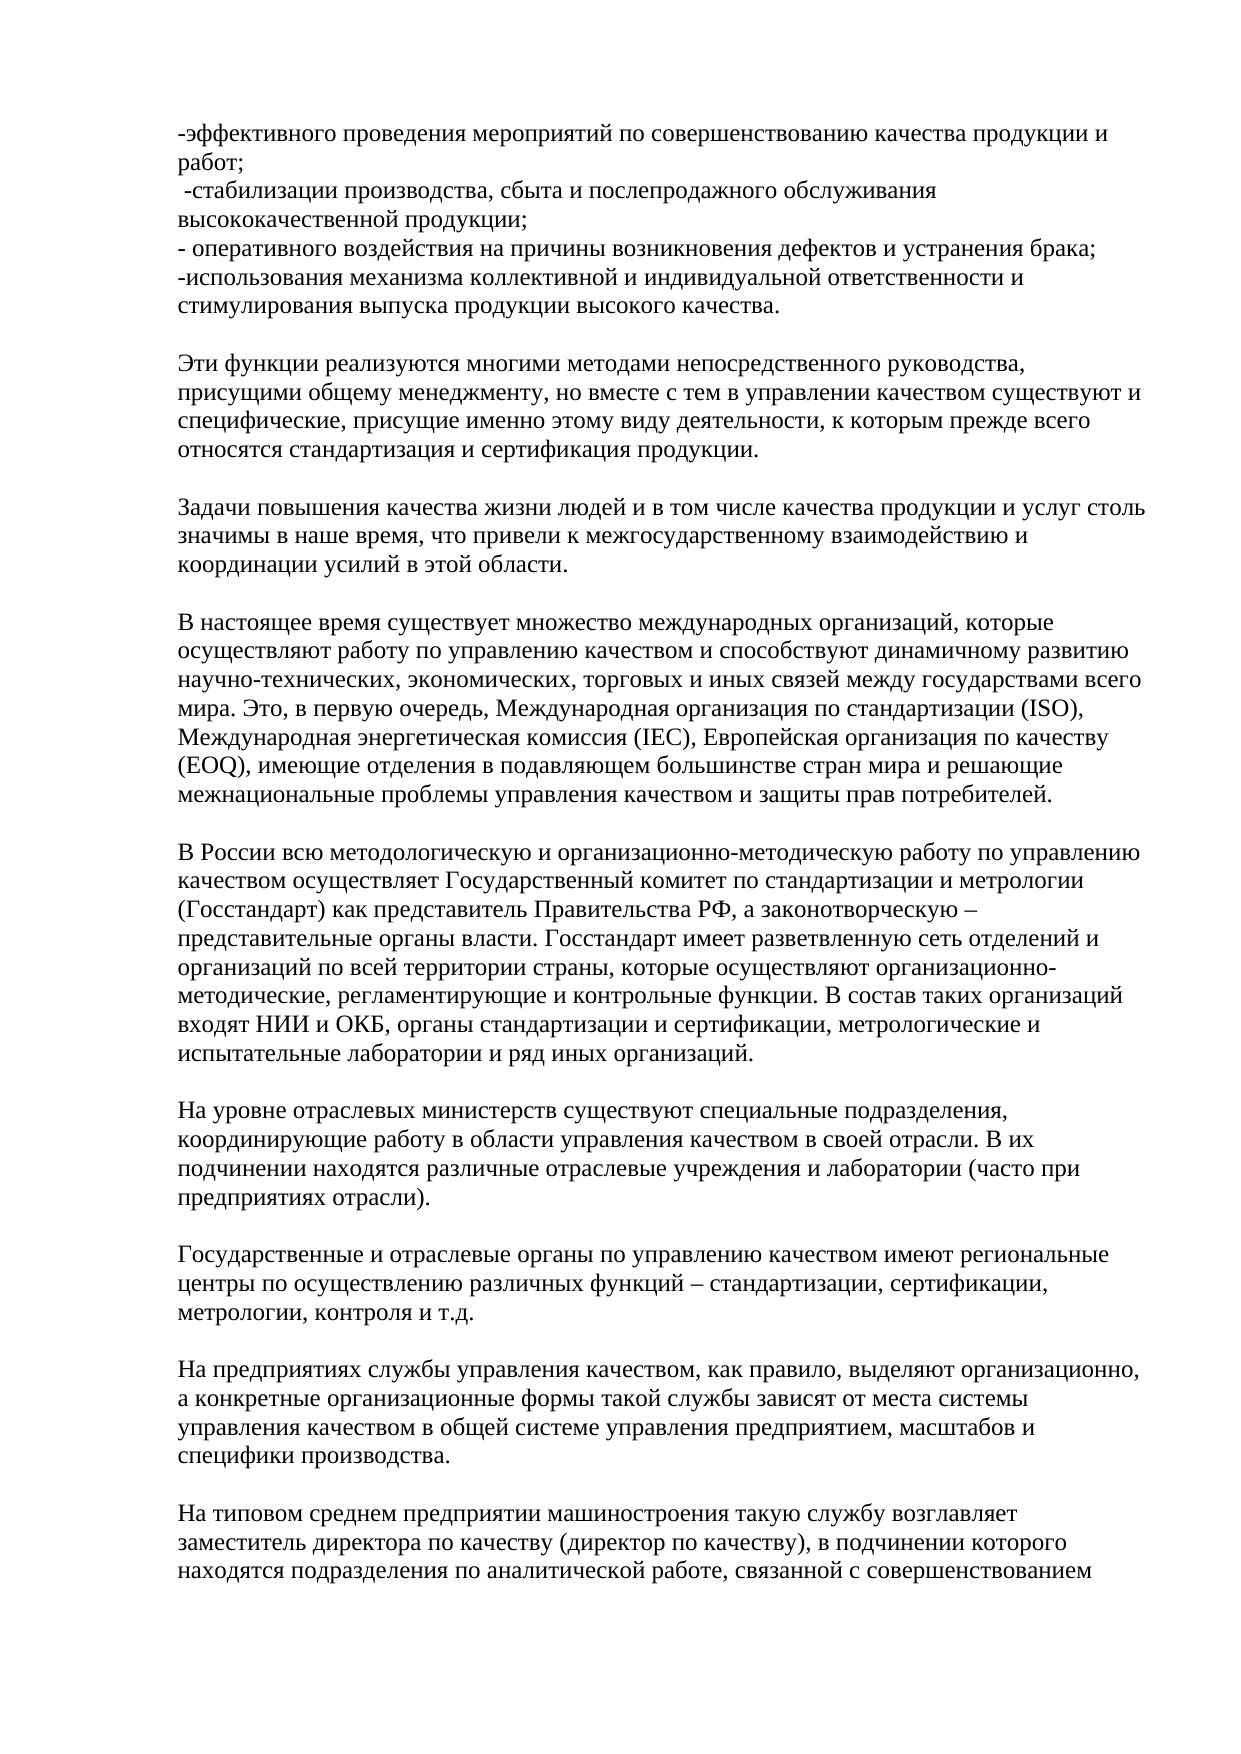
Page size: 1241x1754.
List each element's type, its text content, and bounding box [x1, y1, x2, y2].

text Государственные и отраслевые органы по управлению качеством имеют региональные центры по осуществлению различных функций – стандартизации, сертификации, метрологии, контроля и т.д. [177, 1239, 1152, 1326]
text На уровне отраслевых министерств существуют специальные подразделения, координирующие работу в области управления качеством в своей отрасли. В их подчинении находятся различные отраслевые учреждения и лаборатории (часто при предприятиях отрасли). [177, 1096, 1152, 1211]
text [177, 1498, 1152, 1584]
text На предприятиях службы управления качеством, как правило, выделяют организационно, а конкретные организационные формы такой службы зависят от места системы управления качеством в общей системе управления предприятием, масштабов и специфики производства. [177, 1354, 1152, 1469]
text Задачи повышения качества жизни людей и в том числе качества продукции и услуг столь значимы в наше время, что привели к межгосударственному взаимодействию и координации усилий в этой области. [177, 492, 1152, 578]
text - оперативного воздействия на причины возникновения дефектов и устранения брака; [177, 233, 1152, 262]
text -использования механизма коллективной и индивидуальной ответственности и стимулирования выпуска продукции высокого качества. [177, 262, 1152, 319]
text В настоящее время существует множество международных организаций, которые осуществляют работу по управлению качеством и способствуют динамичному развитию научно-технических, экономических, торговых и иных связей между государствами всего мира. Это, в первую очередь, Международная организация по стандартизации (ISO), Международная энергетическая комиссия (IEC), Европейская организация по качеству (ЕОQ), имеющие отделения в подавляющем большинстве стран мира и решающие межнациональные проблемы управления качеством и защиты прав потребителей. [177, 607, 1152, 808]
text Эти функции реализуются многими методами непосредственного руководства, присущими общему менеджменту, но вместе с тем в управлении качеством существуют и специфические, присущие именно этому виду деятельности, к которым прежде всего относятся стандартизация и сертификация продукции. [177, 348, 1152, 463]
text -эффективного проведения мероприятий по совершенствованию качества продукции и работ; [177, 118, 1152, 176]
text -стабилизации производства, сбыта и послепродажного обслуживания высококачественной продукции; [177, 176, 1152, 233]
text В России всю методологическую и организационно-методическую работу по управлению качеством осуществляет Государственный комитет по стандартизации и метрологии (Госстандарт) как представитель Правительства РФ, а законотворческую – представительные органы власти. Госстандарт имеет разветвленную сеть отделений и организаций по всей территории страны, которые осуществляют организационно-методические, регламентирующие и контрольные функции. В состав таких организаций входят НИИ и ОКБ, органы стандартизации и сертификации, метрологические и испытательные лаборатории и ряд иных организаций. [177, 837, 1152, 1067]
